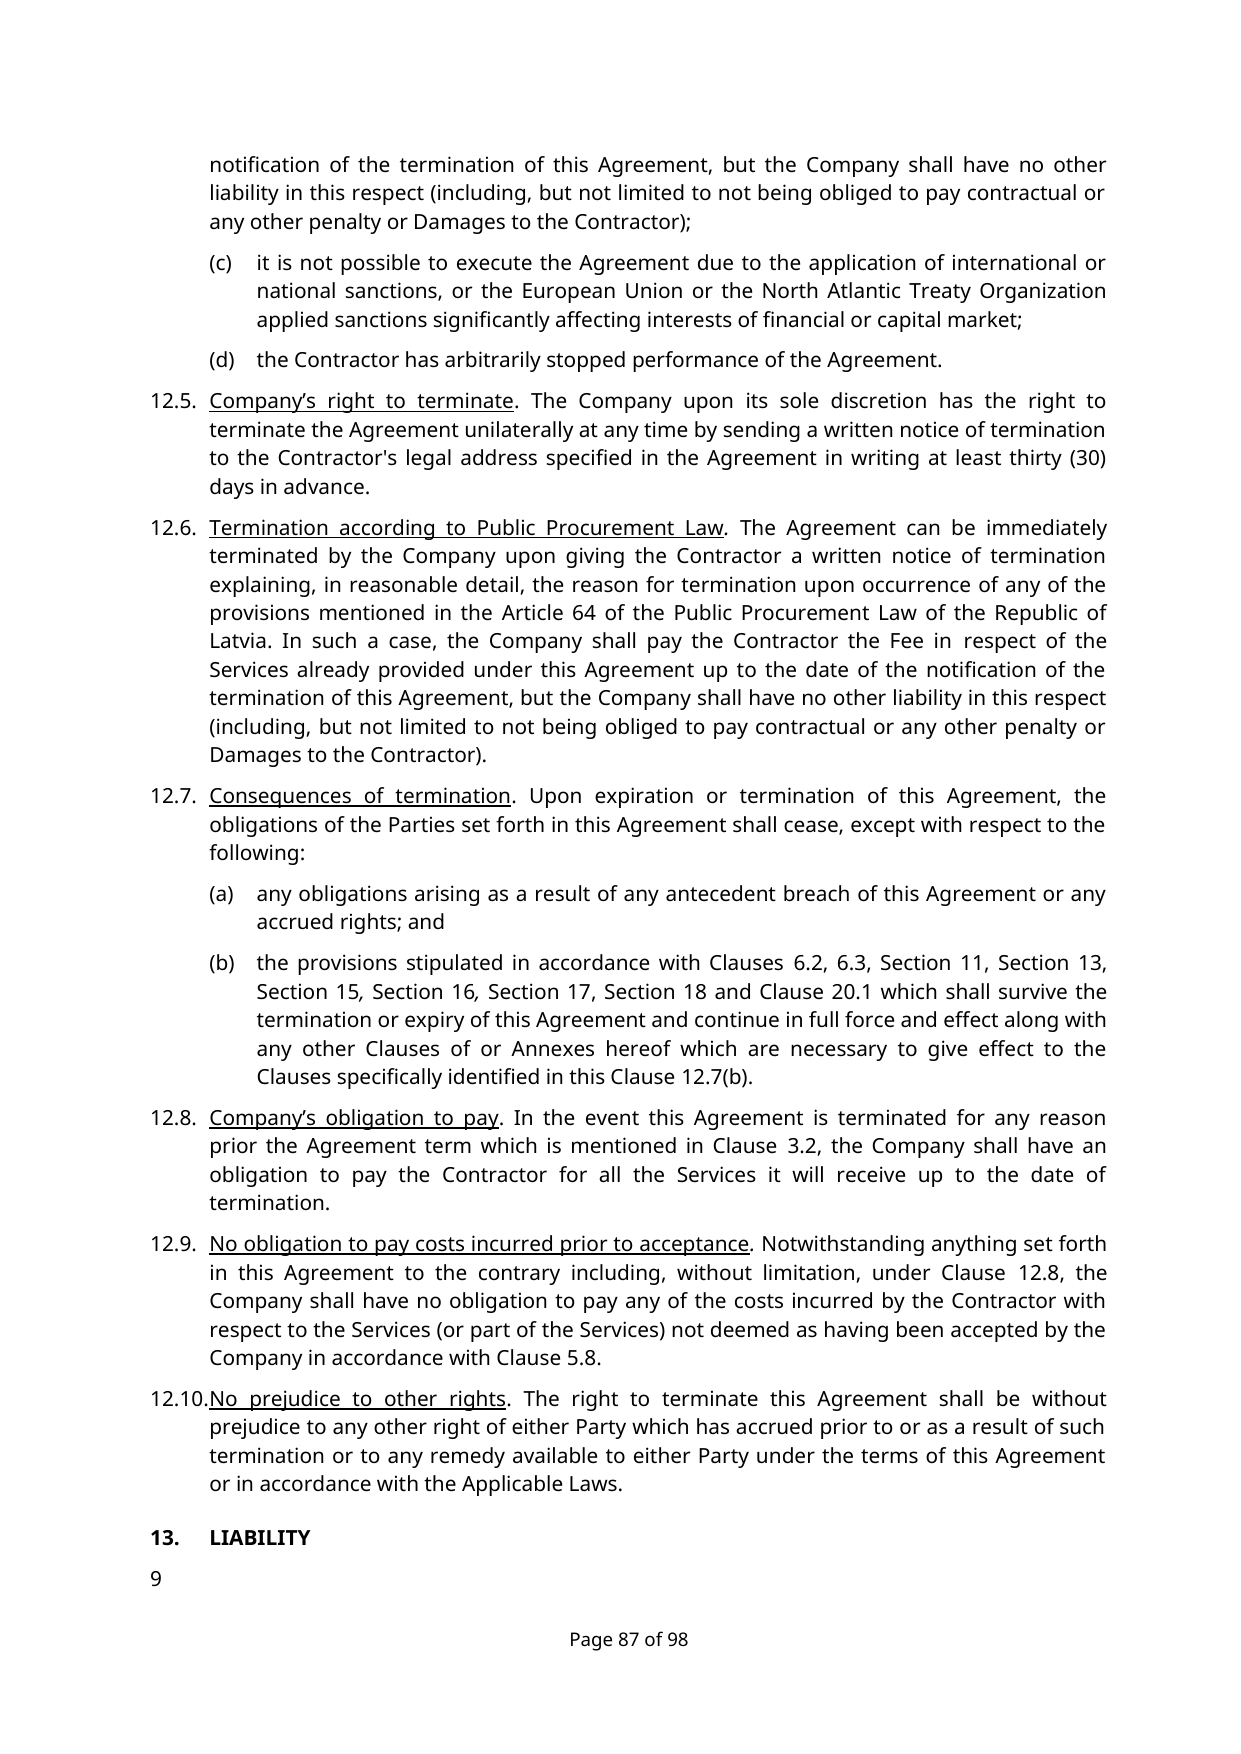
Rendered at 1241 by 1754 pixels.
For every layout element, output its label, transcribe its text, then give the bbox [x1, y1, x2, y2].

text Company’s obligation to pay. In the event this Agreement is terminated for any reason prior the Agreement term which is mentioned in Clause 3.2, the Company shall have an obligation to pay the Contractor for all the Services it will receive up to the date of termination. [150, 1103, 1107, 1217]
text No prejudice to other rights. The right to terminate this Agreement shall be without prejudice to any other right of either Party which has accrued prior to or as a result of such termination or to any remedy available to either Party under the terms of this Agreement or in accordance with the Applicable Laws. [150, 1384, 1107, 1498]
text it is not possible to execute the Agreement due to the application of international or national sanctions, or the European Union or the North Atlantic Treaty Organization applied sanctions significantly affecting interests of financial or capital market; [209, 248, 1107, 333]
text Liability [150, 1523, 1107, 1551]
text the provisions stipulated in accordance with Clauses 6.2, 6.3, Section 11, Section 13, Section 15, Section 16, Section 17, Section 18 and Clause 20.1 which shall survive the termination or expiry of this Agreement and continue in full force and effect along with any other Clauses of or Annexes hereof which are necessary to give effect to the Clauses specifically identified in this Clause 12.7(b). [209, 948, 1107, 1091]
text Company’s right to terminate. The Company upon its sole discretion has the right to terminate the Agreement unilaterally at any time by sending a written notice of termination to the Contractor's legal address specified in the Agreement in writing at least thirty (30) days in advance. [150, 387, 1107, 500]
text Termination according to Public Procurement Law. The Agreement can be immediately terminated by the Company upon giving the Contractor a written notice of termination explaining, in reasonable detail, the reason for termination upon occurrence of any of the provisions mentioned in the Article 64 of the Public Procurement Law of the Republic of Latvia. In such a case, the Company shall pay the Contractor the Fee in respect of the Services already provided under this Agreement up to the date of the notification of the termination of this Agreement, but the Company shall have no other liability in this respect (including, but not limited to not being obliged to pay contractual or any other penalty or Damages to the Contractor). [150, 513, 1107, 769]
text Consequences of termination. Upon expiration or termination of this Agreement, the obligations of the Parties set forth in this Agreement shall cease, except with respect to the following: [150, 781, 1107, 867]
text No obligation to pay costs incurred prior to acceptance. Notwithstanding anything set forth in this Agreement to the contrary including, without limitation, under Clause 12.8, the Company shall have no obligation to pay any of the costs incurred by the Contractor with respect to the Services (or part of the Services) not deemed as having been accepted by the Company in accordance with Clause 5.8. [150, 1229, 1107, 1372]
text any obligations arising as a result of any antecedent breach of this Agreement or any accrued rights; and [209, 879, 1107, 936]
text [209, 150, 1107, 235]
text the Contractor has arbitrarily stopped performance of the Agreement. [209, 346, 1107, 374]
